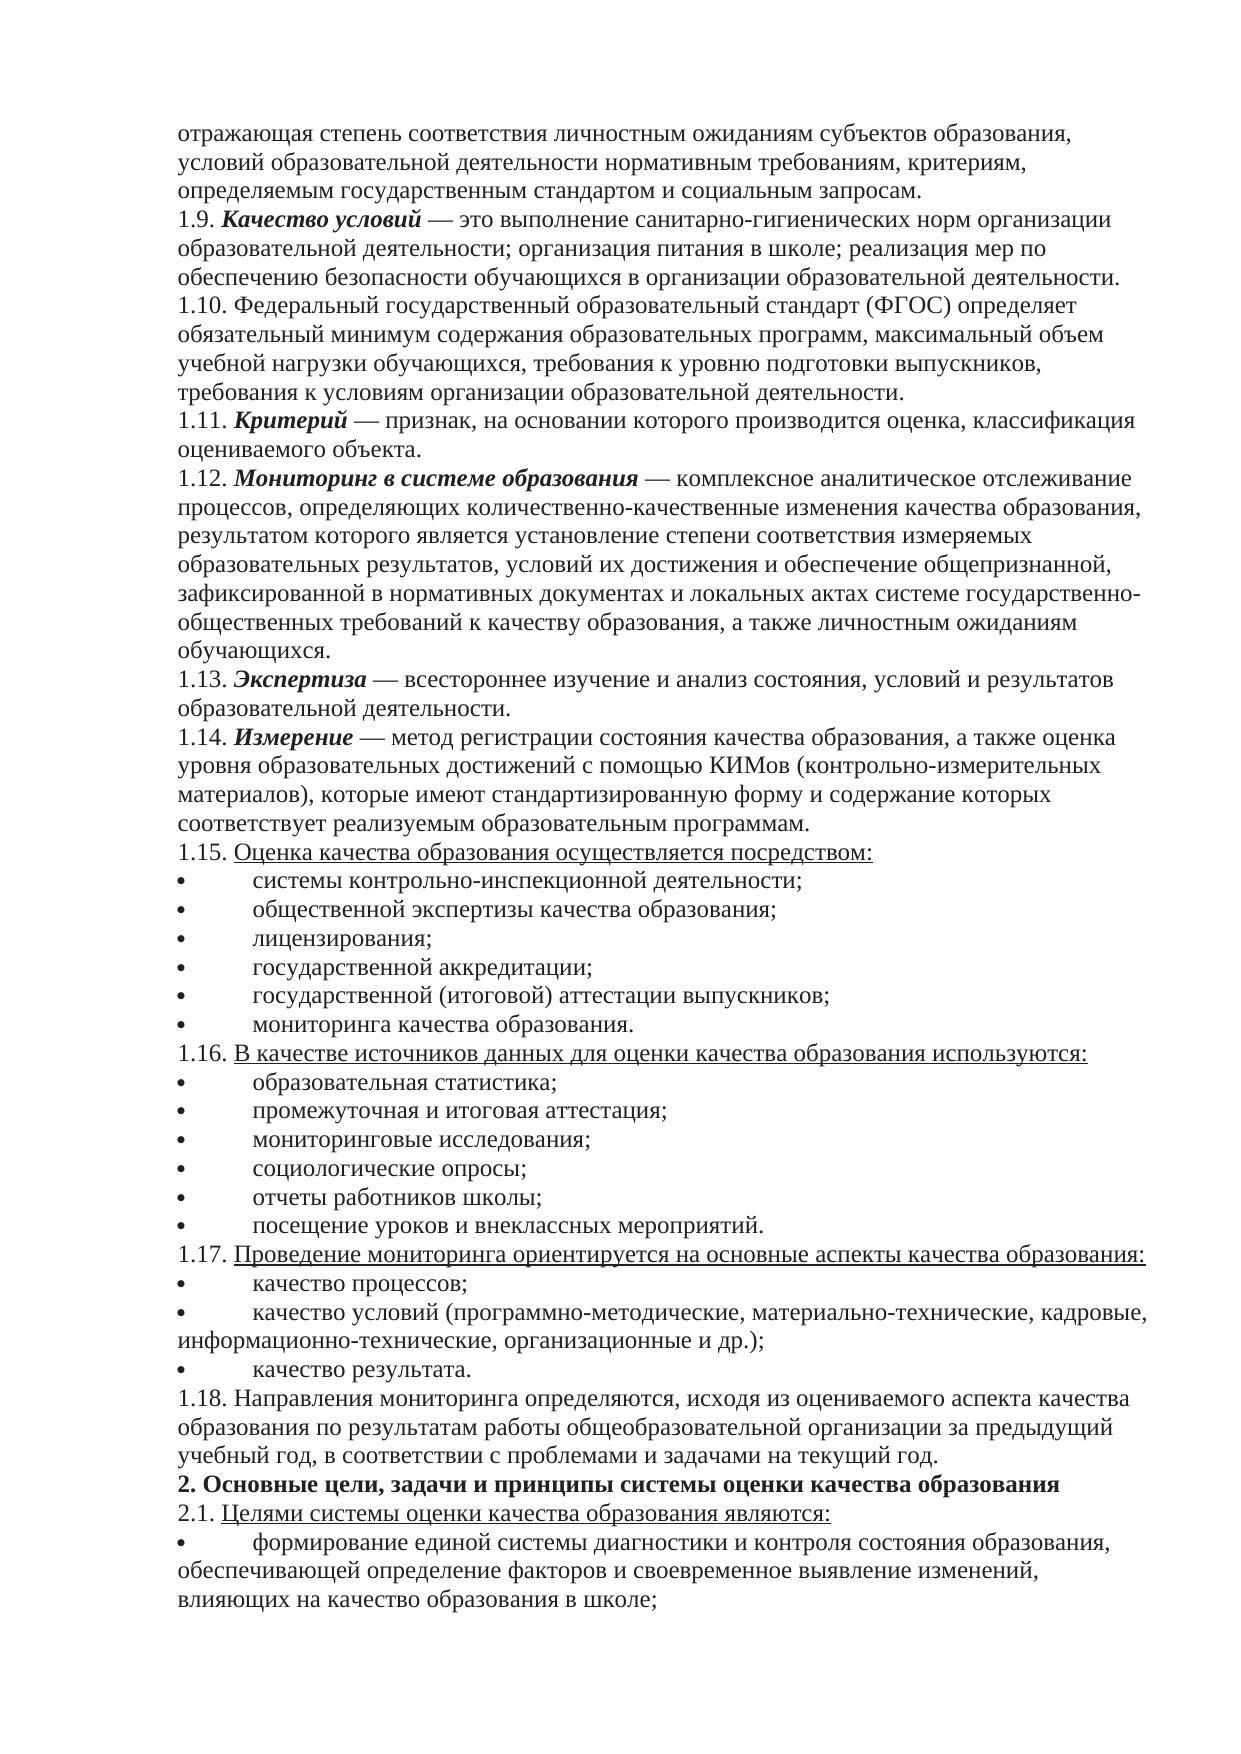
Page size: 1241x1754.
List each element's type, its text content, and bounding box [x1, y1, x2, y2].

text 1.18. Направления мониторинга определяются, исходя из оцениваемого аспекта качества образования по результатам работы общеобразовательной организации за предыдущий учебный год, в соответствии с проблемами и задачами на текущий год. [177, 1383, 1152, 1469]
list формирование единой системы диагностики и контроля состояния образования, обеспечивающей определение факторов и своевременное выявление изменений, влияющих на качество образования в школе; [177, 1527, 1152, 1613]
list образовательная статистика; [177, 1067, 1152, 1096]
list мониторинга качества образования. [177, 1009, 1152, 1038]
text 2. Основные цели, задачи и принципы системы оценки качества образования [177, 1469, 1152, 1498]
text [177, 118, 1152, 866]
text 1.17. Проведение мониторинга ориентируется на основные аспекты качества образования: [177, 1239, 1152, 1268]
list государственной (итоговой) аттестации выпускников; [177, 981, 1152, 1009]
list мониторинговые исследования; [177, 1124, 1152, 1153]
text 1.16. В качестве источников данных для оценки качества образования используются: [177, 1038, 1152, 1067]
list общественной экспертизы качества образования; [177, 894, 1152, 923]
list качество процессов; [177, 1268, 1152, 1297]
list качество результата. [177, 1354, 1152, 1383]
list промежуточная и итоговая аттестация; [177, 1096, 1152, 1124]
list лицензирования; [177, 923, 1152, 952]
list социологические опросы; [177, 1153, 1152, 1182]
list отчеты работников школы; [177, 1182, 1152, 1211]
list качество условий (программно-методические, материально-технические, кадровые, информационно-технические, организационные и др.); [177, 1297, 1152, 1354]
list системы контрольно-инспекционной деятельности; [177, 866, 1152, 894]
text 2.1. Целями системы оценки качества образования являются: [177, 1498, 1152, 1527]
list государственной аккредитации; [177, 952, 1152, 981]
list посещение уроков и внеклассных мероприятий. [177, 1211, 1152, 1239]
